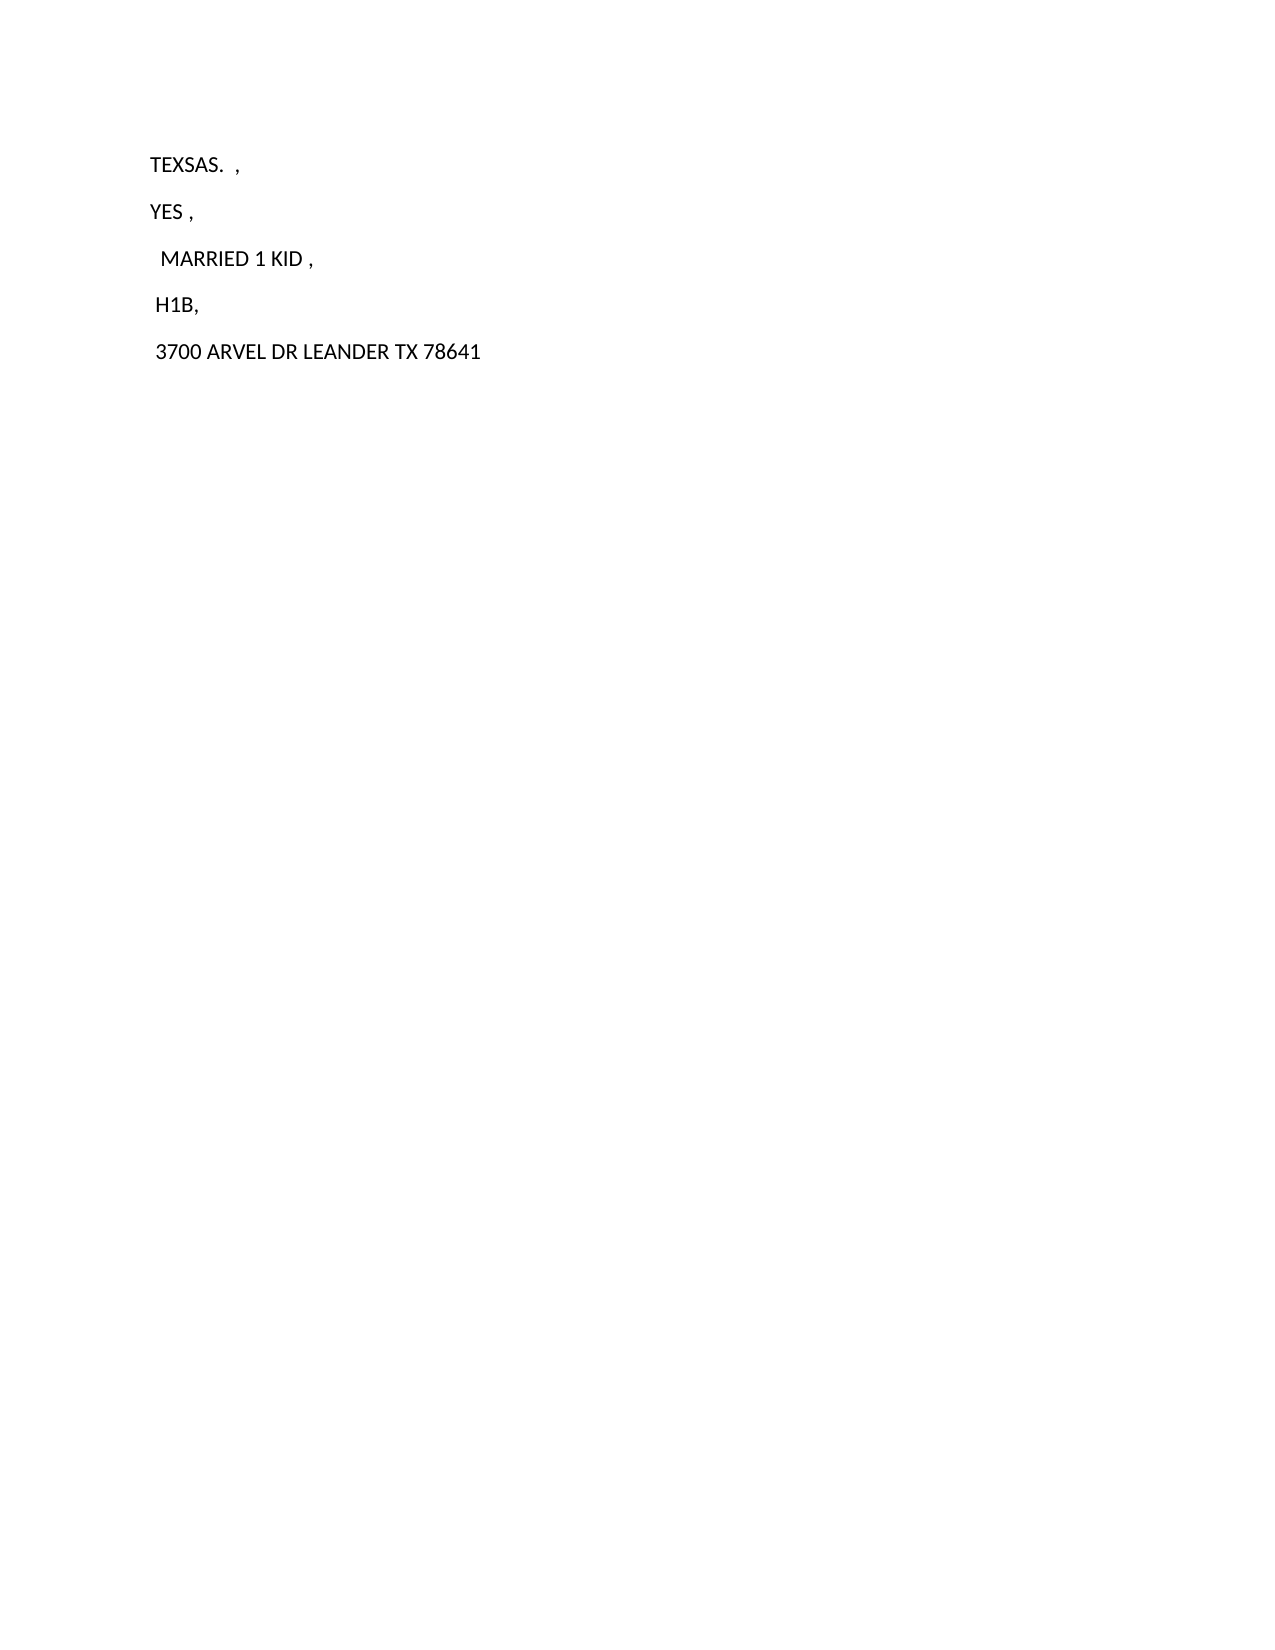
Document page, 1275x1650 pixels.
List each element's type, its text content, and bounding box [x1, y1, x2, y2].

text MARRIED 1 KID , [150, 244, 1125, 272]
text YES , [150, 197, 1125, 225]
text H1B, [150, 291, 1125, 319]
text TEXSAS. , [150, 150, 1125, 178]
text 3700 ARVEL DR LEANDER TX 78641 [150, 337, 1125, 366]
